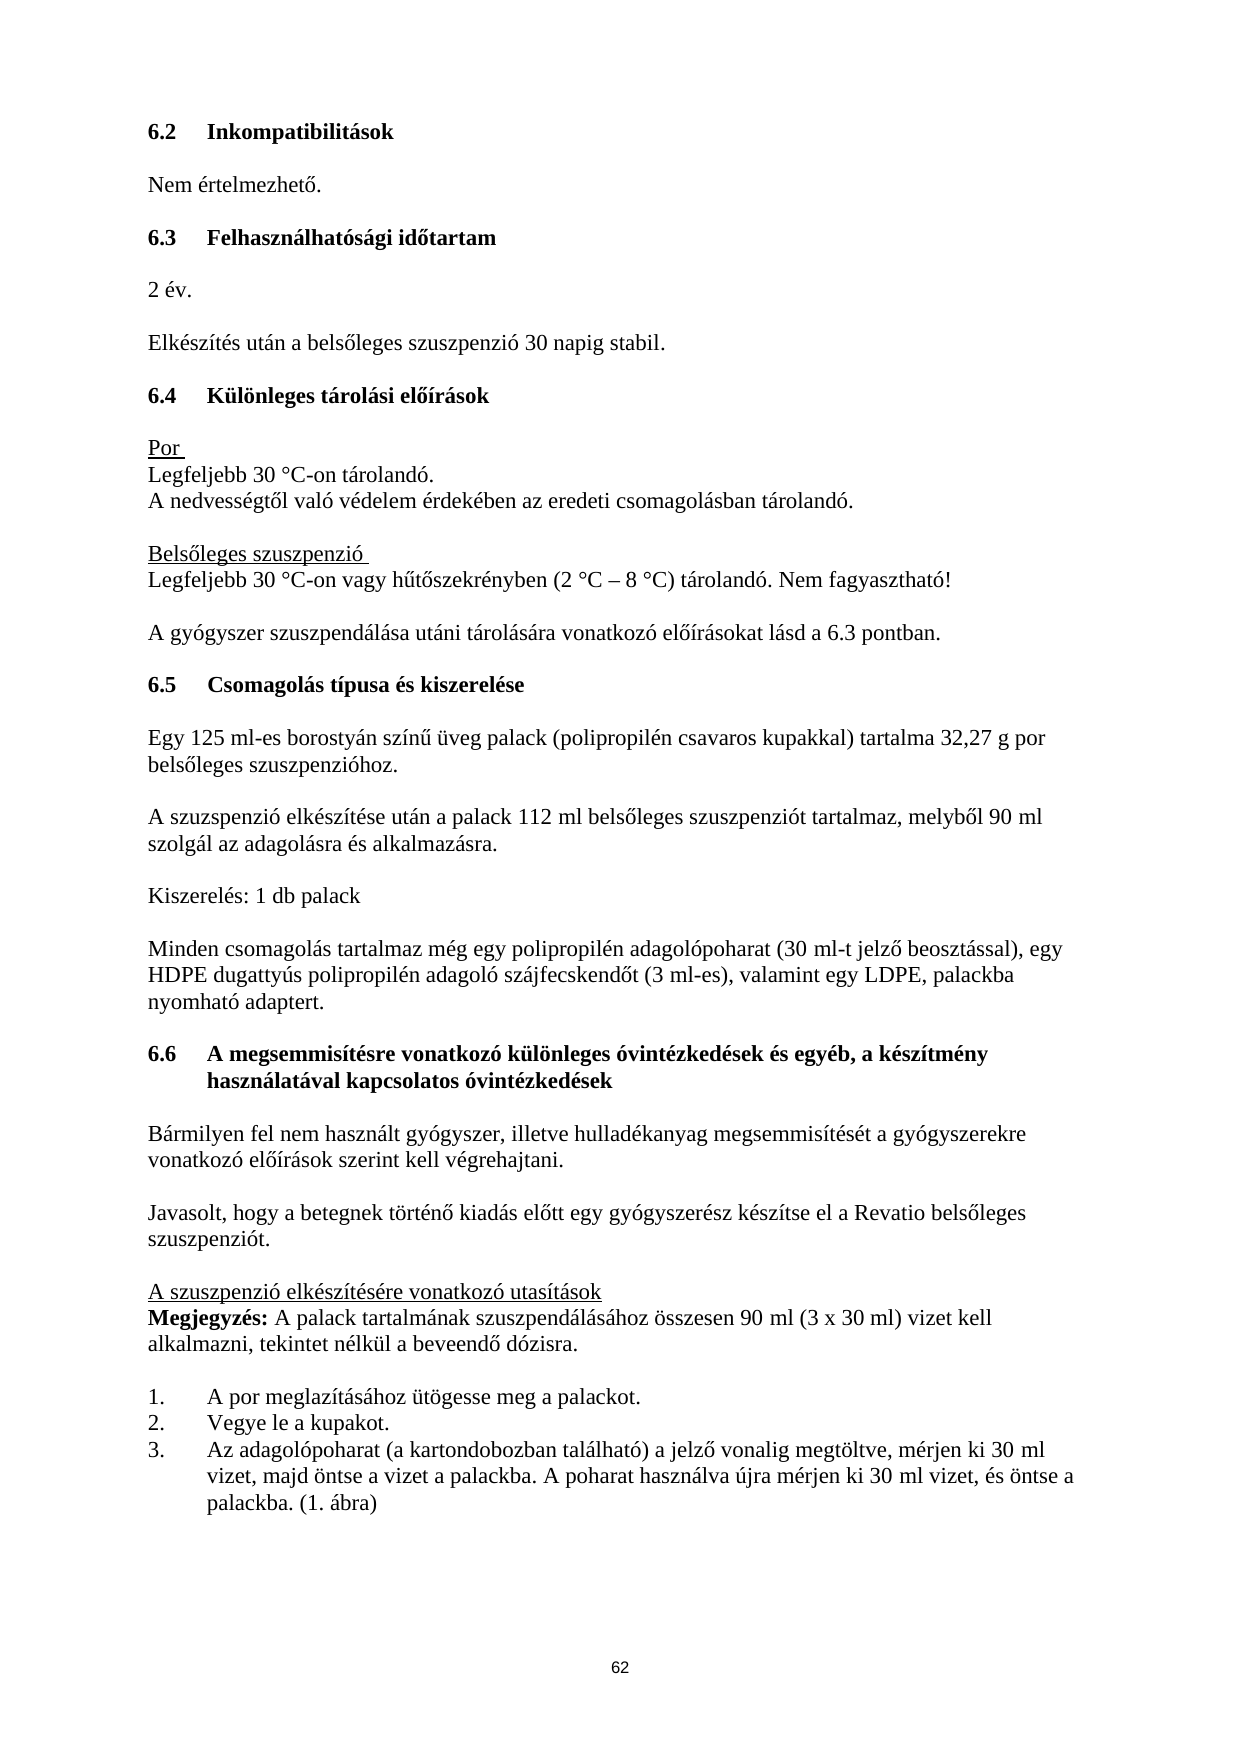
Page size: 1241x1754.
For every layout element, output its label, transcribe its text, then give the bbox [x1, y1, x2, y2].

text Legfeljebb 30 °C-on vagy hűtőszekrényben (2 °C – 8 °C) tárolandó. Nem fagyasztható! [148, 566, 1093, 592]
list Vegye le a kupakot. [148, 1409, 1093, 1436]
text Belsőleges szuszpenzió [148, 540, 1093, 566]
list A por meglazításához ütögesse meg a palackot. [148, 1383, 1093, 1409]
text Nem értelmezhető. [148, 171, 1093, 197]
text Javasolt, hogy a betegnek történő kiadás előtt egy gyógyszerész készítse el a Revatio belsőleges szuszpenziót. [148, 1199, 1093, 1251]
list Az adagolópoharat (a kartondobozban található) a jelző vonalig megtöltve, mérjen ki 30 ml vizet, majd öntse a vizet a palackba. A poharat használva újra mérjen ki 30 ml vizet, és öntse a palackba. (1. ábra) [148, 1436, 1093, 1515]
text A szuzspenzió elkészítése után a palack 112 ml belsőleges szuszpenziót tartalmaz, melyből 90 ml szolgál az adagolásra és alkalmazásra. [148, 803, 1093, 856]
text Minden csomagolás tartalmaz még egy polipropilén adagolópoharat (30 ml-t jelző beosztással), egy HDPE dugattyús polipropilén adagoló szájfecskendőt (3 ml-es), valamint egy LDPE, palackba nyomható adaptert. [148, 935, 1093, 1014]
text A gyógyszer szuszpendálása utáni tárolására vonatkozó előírásokat lásd a 6.3 pontban. [148, 619, 1093, 645]
text Kiszerelés: 1 db palack [148, 882, 1093, 909]
text 6.3 Felhasználhatósági időtartam [148, 223, 1093, 250]
text A nedvességtől való védelem érdekében az eredeti csomagolásban tárolandó. [148, 487, 1093, 513]
text Egy 125 ml-es borostyán színű üveg palack (polipropilén csavaros kupakkal) tartalma 32,27 g por belsőleges szuszpenzióhoz. [148, 724, 1093, 777]
text 6.6 A megsemmisítésre vonatkozó különleges óvintézkedések és egyéb, a készítmény használatával kapcsolatos óvintézkedések [148, 1041, 1093, 1093]
text Legfeljebb 30 °C-on tárolandó. [148, 461, 1093, 487]
text 6.2 Inkompatibilitások [148, 118, 1093, 144]
text Megjegyzés: A palack tartalmának szuszpendálásához összesen 90 ml (3 x 30 ml) vizet kell alkalmazni, tekintet nélkül a beveendő dózisra. [148, 1304, 1093, 1357]
text 2 év. [148, 276, 1093, 303]
list Csomagolás típusa és kiszerelése [148, 672, 1093, 698]
list A szuszpenzió elkészítésére vonatkozó utasítások [148, 1278, 1093, 1304]
text Bármilyen fel nem használt gyógyszer, illetve hulladékanyag megsemmisítését a gyógyszerekre vonatkozó előírások szerint kell végrehajtani. [148, 1119, 1093, 1172]
text 6.4 Különleges tárolási előírások [148, 382, 1093, 408]
text Elkészítés után a belsőleges szuszpenzió 30 napig stabil. [148, 329, 1093, 355]
text Por [148, 434, 1093, 461]
